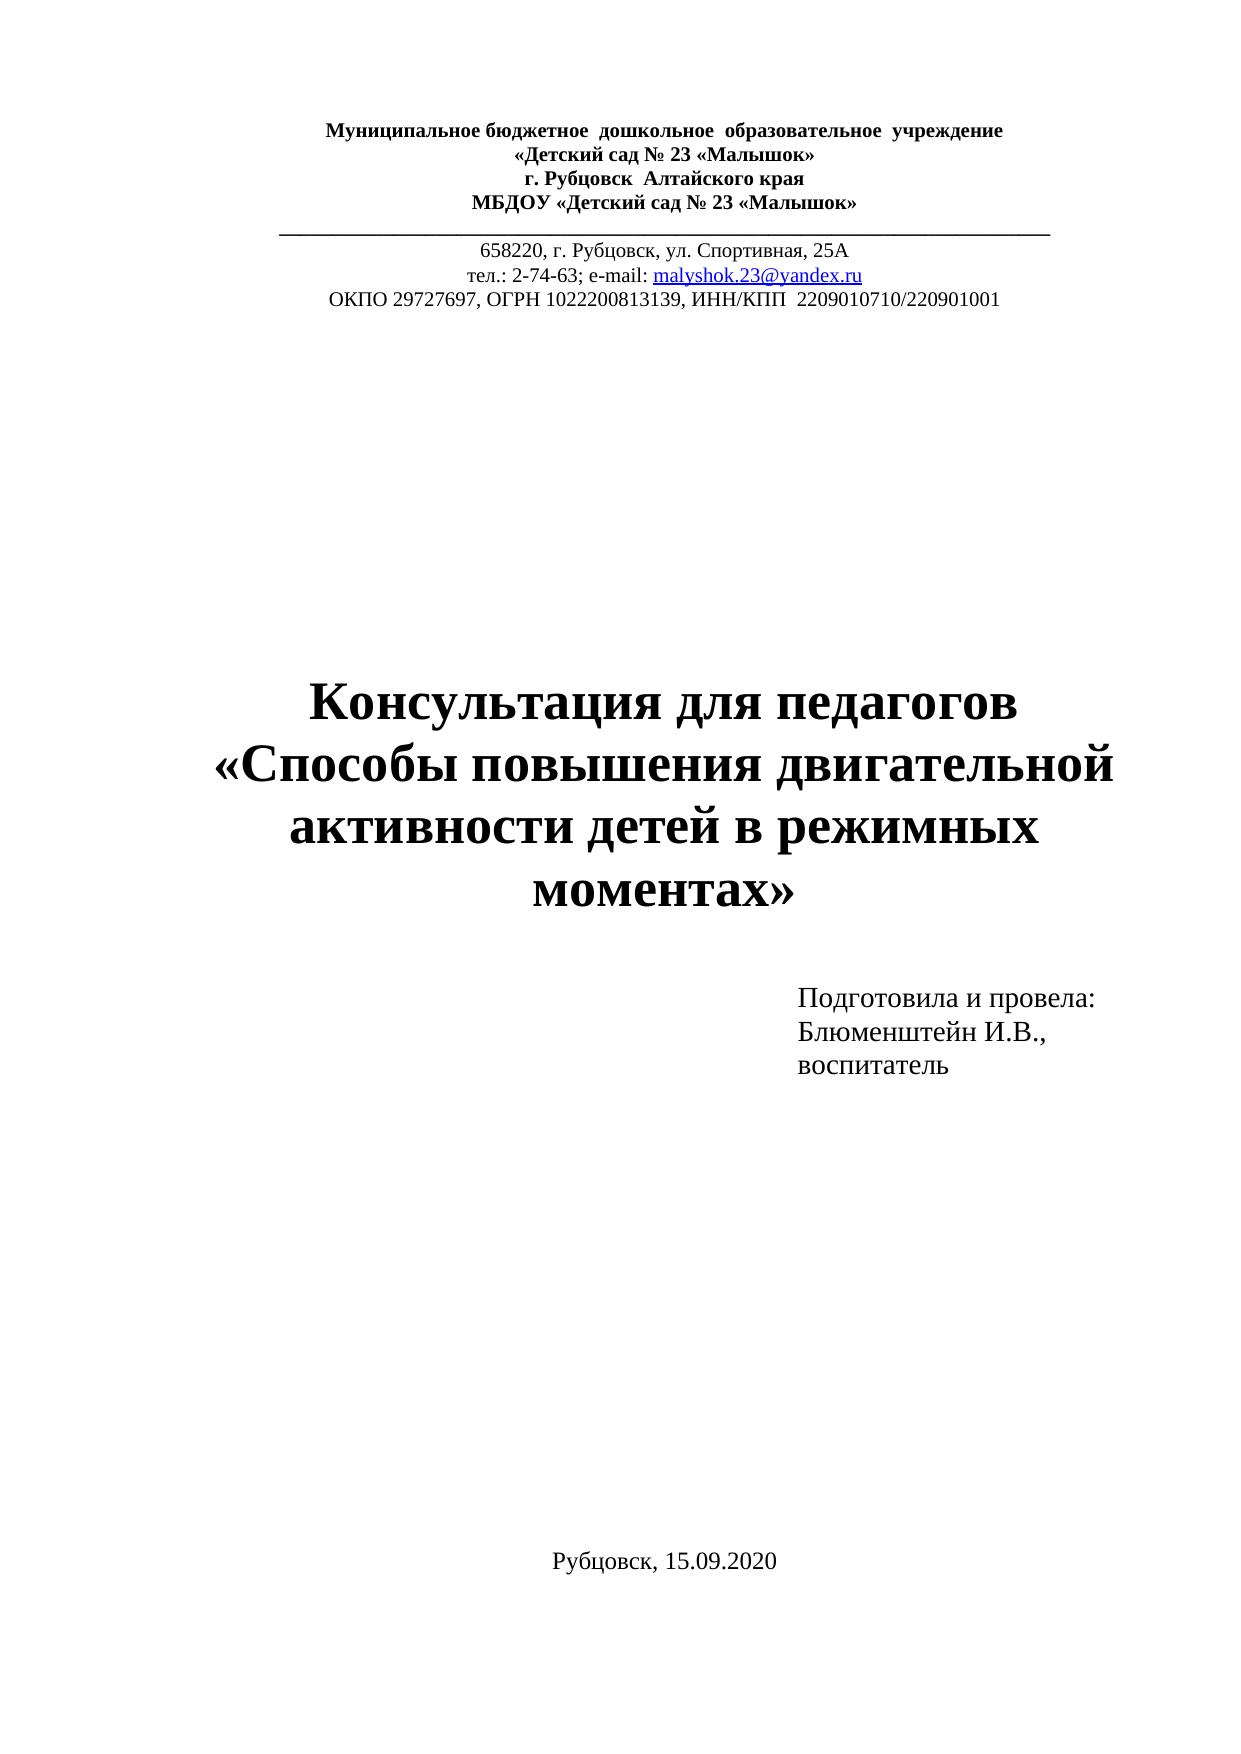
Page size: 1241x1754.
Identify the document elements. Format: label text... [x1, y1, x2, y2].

text Муниципальное бюджетное дошкольное образовательное учреждение [177, 118, 1152, 142]
text ОКПО 29727697, ОГРН 1022200813139, ИНН/КПП 2209010710/220901001 [177, 287, 1152, 311]
text Подготовила и провела: [797, 980, 1152, 1014]
text . Рубцовск, ул. Спортивная, 25А [177, 238, 1152, 262]
text МБДОУ «Детский сад № 23 «Малышок» [177, 190, 1152, 214]
text «Детский сад № 23 «Малышок» [177, 142, 1152, 166]
text г. Рубцовск Алтайского края [177, 166, 1152, 190]
text воспитатель [797, 1047, 1152, 1081]
text Блюменштейн И.В., [797, 1014, 1152, 1047]
text Консультация для педагогов [177, 669, 1152, 731]
text «Способы повышения двигательной активности детей в режимных моментах» [177, 731, 1152, 918]
text Рубцовск, 15.09.2020 [177, 1546, 1152, 1574]
text тел.: 2-74-63; e-mail: malyshok.23@yandex.ru [177, 262, 1152, 287]
text __________________________________________________________________________ [177, 214, 1152, 238]
